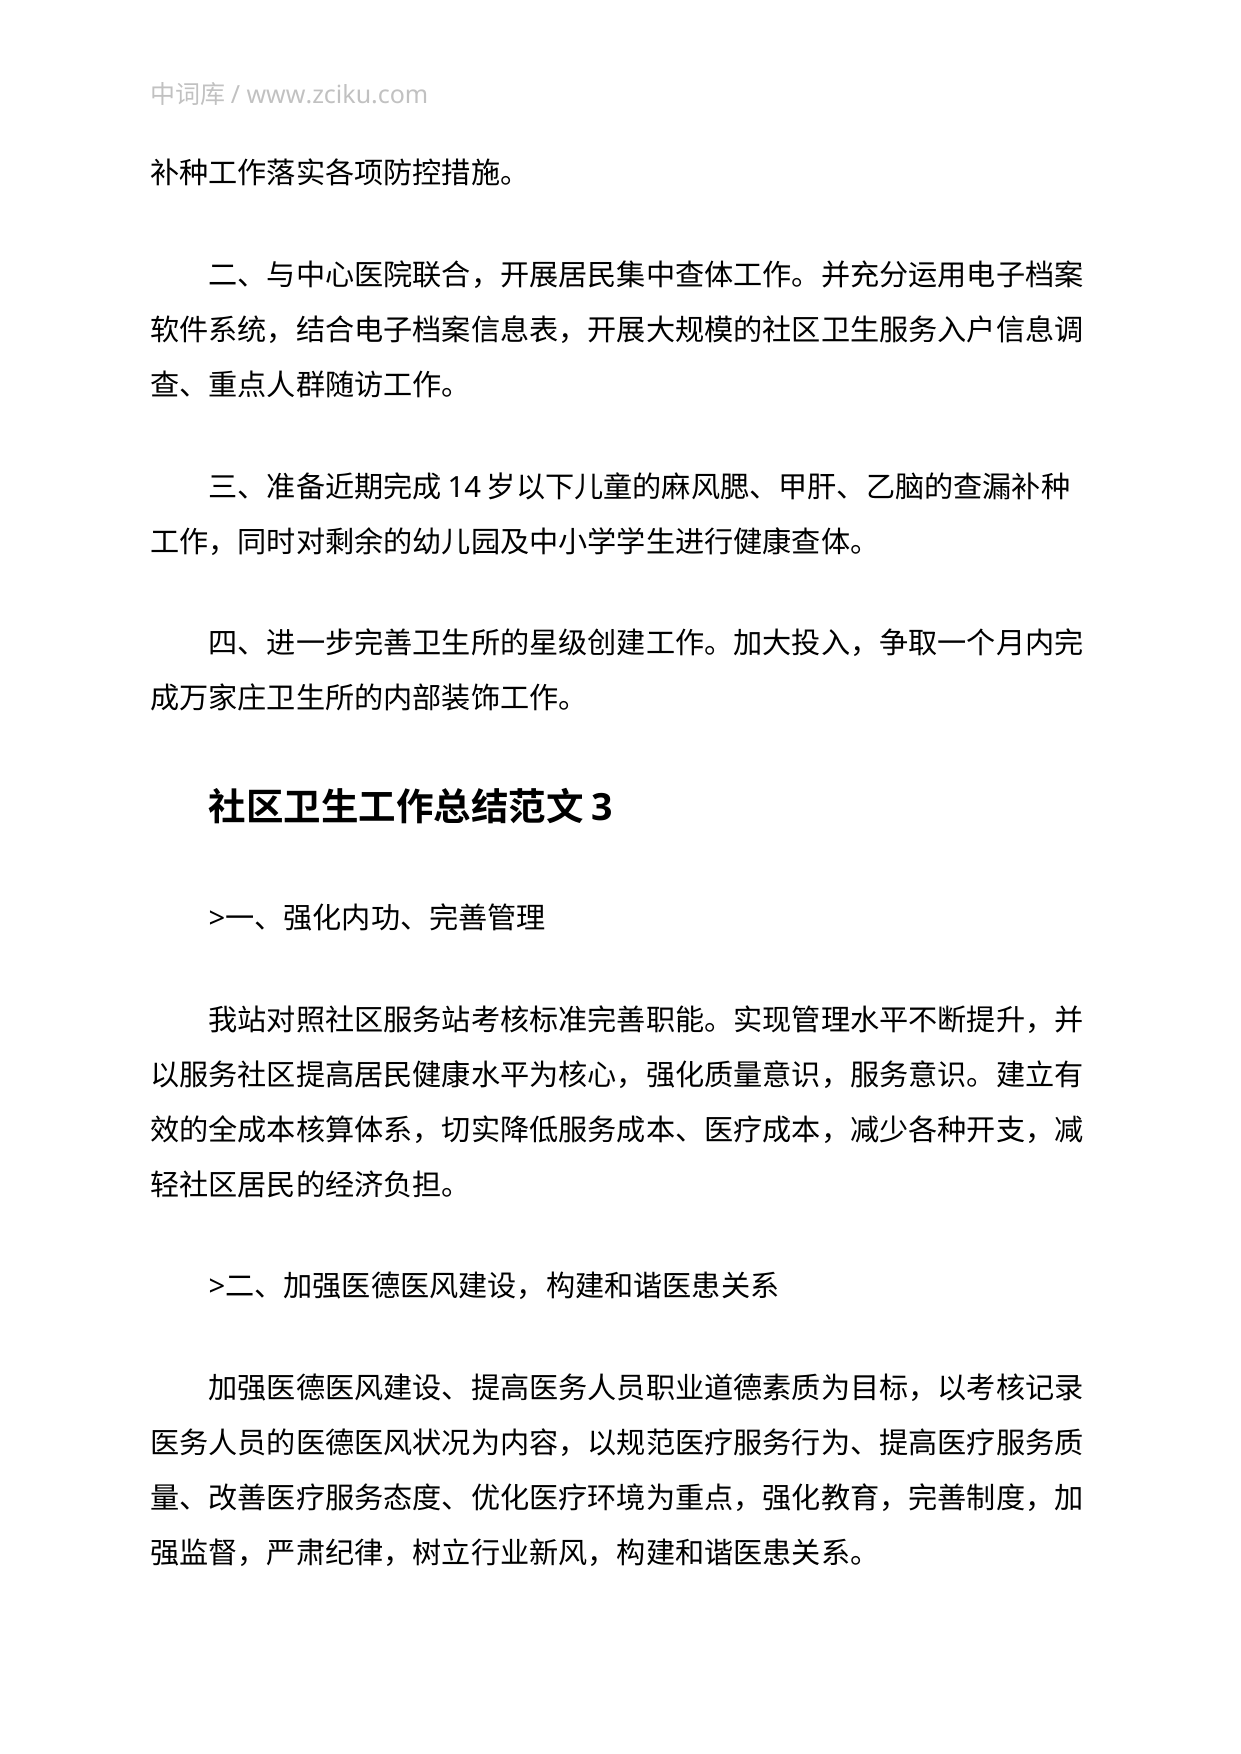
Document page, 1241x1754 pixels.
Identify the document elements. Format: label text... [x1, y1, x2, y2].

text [150, 150, 1090, 192]
text 二、与中心医院联合，开展居民集中查体工作。并充分运用电子档案软件系统，结合电子档案信息表，开展大规模的社区卫生服务入户信息调查、重点人群随访工作。 [150, 252, 1090, 404]
text 我站对照社区服务站考核标准完善职能。实现管理水平不断提升，并以服务社区提高居民健康水平为核心，强化质量意识，服务意识。建立有效的全成本核算体系，切实降低服务成本、医疗成本，减少各种开支，减轻社区居民的经济负担。 [150, 996, 1090, 1203]
text 三、准备近期完成14岁以下儿童的麻风腮、甲肝、乙脑的查漏补种工作，同时对剩余的幼儿园及中小学学生进行健康查体。 [150, 463, 1090, 561]
text 加强医德医风建设、提高医务人员职业道德素质为目标，以考核记录医务人员的医德医风状况为内容，以规范医疗服务行为、提高医疗服务质量、改善医疗服务态度、优化医疗环境为重点，强化教育，完善制度，加强监督，严肃纪律，树立行业新风，构建和谐医患关系。 [150, 1365, 1090, 1572]
text >一、强化内功、完善管理 [150, 894, 1090, 937]
text 社区卫生工作总结范文3 [150, 777, 1090, 831]
text >二、加强医德医风建设，构建和谐医患关系 [150, 1263, 1090, 1305]
text 四、进一步完善卫生所的星级创建工作。加大投入，争取一个月内完成万家庄卫生所的内部装饰工作。 [150, 620, 1090, 717]
